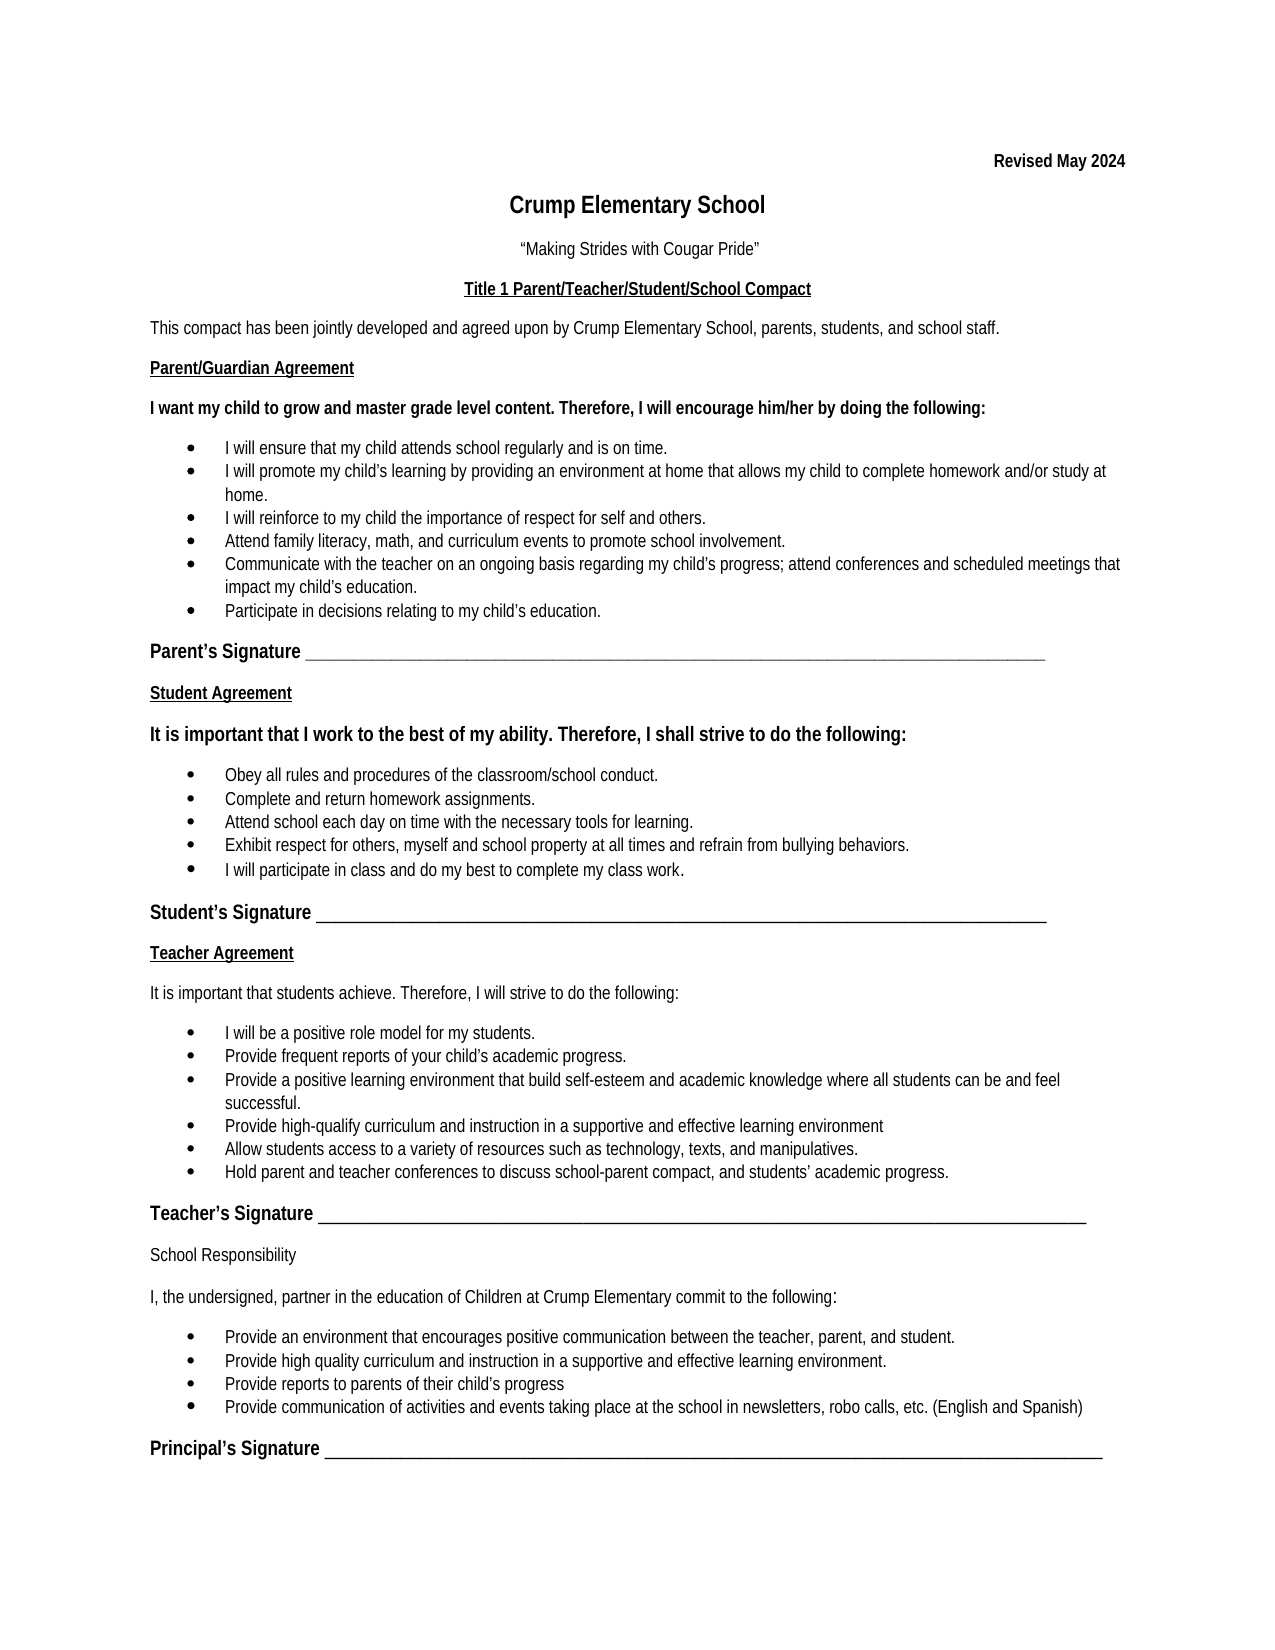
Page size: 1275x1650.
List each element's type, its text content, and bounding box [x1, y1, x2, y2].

list Communicate with the teacher on an ongoing basis regarding my child’s progress; attend conferences and scheduled meetings that impact my child’s education. [187, 553, 1125, 598]
text Crump Elementary School [150, 190, 1125, 218]
text Title 1 Parent/Teacher/Student/School Compact [150, 277, 1125, 299]
list Attend family literacy, math, and curriculum events to promote school involvement. [187, 530, 1125, 551]
text I, the undersigned, partner in the education of Children at Crump Elementary commit to the following: [150, 1284, 1125, 1308]
list Provide a positive learning environment that build self-esteem and academic knowledge where all students can be and feel successful. [187, 1068, 1125, 1113]
list I will reinforce to my child the importance of respect for self and others. [187, 507, 1125, 528]
list Participate in decisions relating to my child’s education. [187, 599, 1125, 621]
text Parent/Guardian Agreement [150, 357, 1125, 379]
list Exhibit respect for others, myself and school property at all times and refrain from bullying behaviors. [187, 834, 1125, 856]
text Parent’s Signature ______________________________________________________________________________ [150, 639, 1125, 663]
text Teacher Agreement [150, 942, 1125, 964]
list Provide high quality curriculum and instruction in a supportive and effective learning environment. [187, 1349, 1125, 1371]
list Provide frequent reports of your child’s academic progress. [187, 1045, 1125, 1067]
text “Making Strides with Cougar Pride” [150, 237, 1125, 259]
list I will ensure that my child attends school regularly and is on time. [187, 437, 1125, 458]
list Provide high-qualify curriculum and instruction in a supportive and effective learning environment [187, 1115, 1125, 1137]
text It is important that I work to the best of my ability. Therefore, I shall strive to do the following: [150, 722, 1125, 746]
list Provide communication of activities and events taking place at the school in newsletters, robo calls, etc. (English and Spanish) [187, 1396, 1125, 1418]
text Student Agreement [150, 682, 1125, 703]
list Provide an environment that encourages positive communication between the teacher, parent, and student. [187, 1326, 1125, 1348]
list I will be a positive role model for my students. [187, 1022, 1125, 1044]
list Provide reports to parents of their child’s progress [187, 1373, 1125, 1394]
list Hold parent and teacher conferences to discuss school-parent compact, and students’ academic progress. [187, 1161, 1125, 1183]
list Complete and return homework assignments. [187, 788, 1125, 809]
text Principal’s Signature __________________________________________________________________________________ [150, 1436, 1125, 1460]
list Attend school each day on time with the necessary tools for learning. [187, 811, 1125, 832]
text Student’s Signature _____________________________________________________________________________ [150, 900, 1125, 924]
text Revised May 2024 [150, 150, 1125, 172]
list Allow students access to a variety of resources such as technology, texts, and manipulatives. [187, 1138, 1125, 1160]
text Teacher’s Signature _________________________________________________________________________________ [150, 1201, 1125, 1225]
text I want my child to grow and master grade level content. Therefore, I will encourage him/her by doing the following: [150, 397, 1125, 419]
list Obey all rules and procedures of the classroom/school conduct. [187, 764, 1125, 786]
text This compact has been jointly developed and agreed upon by Crump Elementary School, parents, students, and school staff. [150, 317, 1125, 339]
text It is important that students achieve. Therefore, I will strive to do the following: [150, 982, 1125, 1004]
list I will promote my child’s learning by providing an environment at home that allows my child to complete homework and/or study at home. [187, 460, 1125, 505]
text School Responsibility [150, 1244, 1125, 1265]
list I will participate in class and do my best to complete my class work. [187, 857, 1125, 881]
